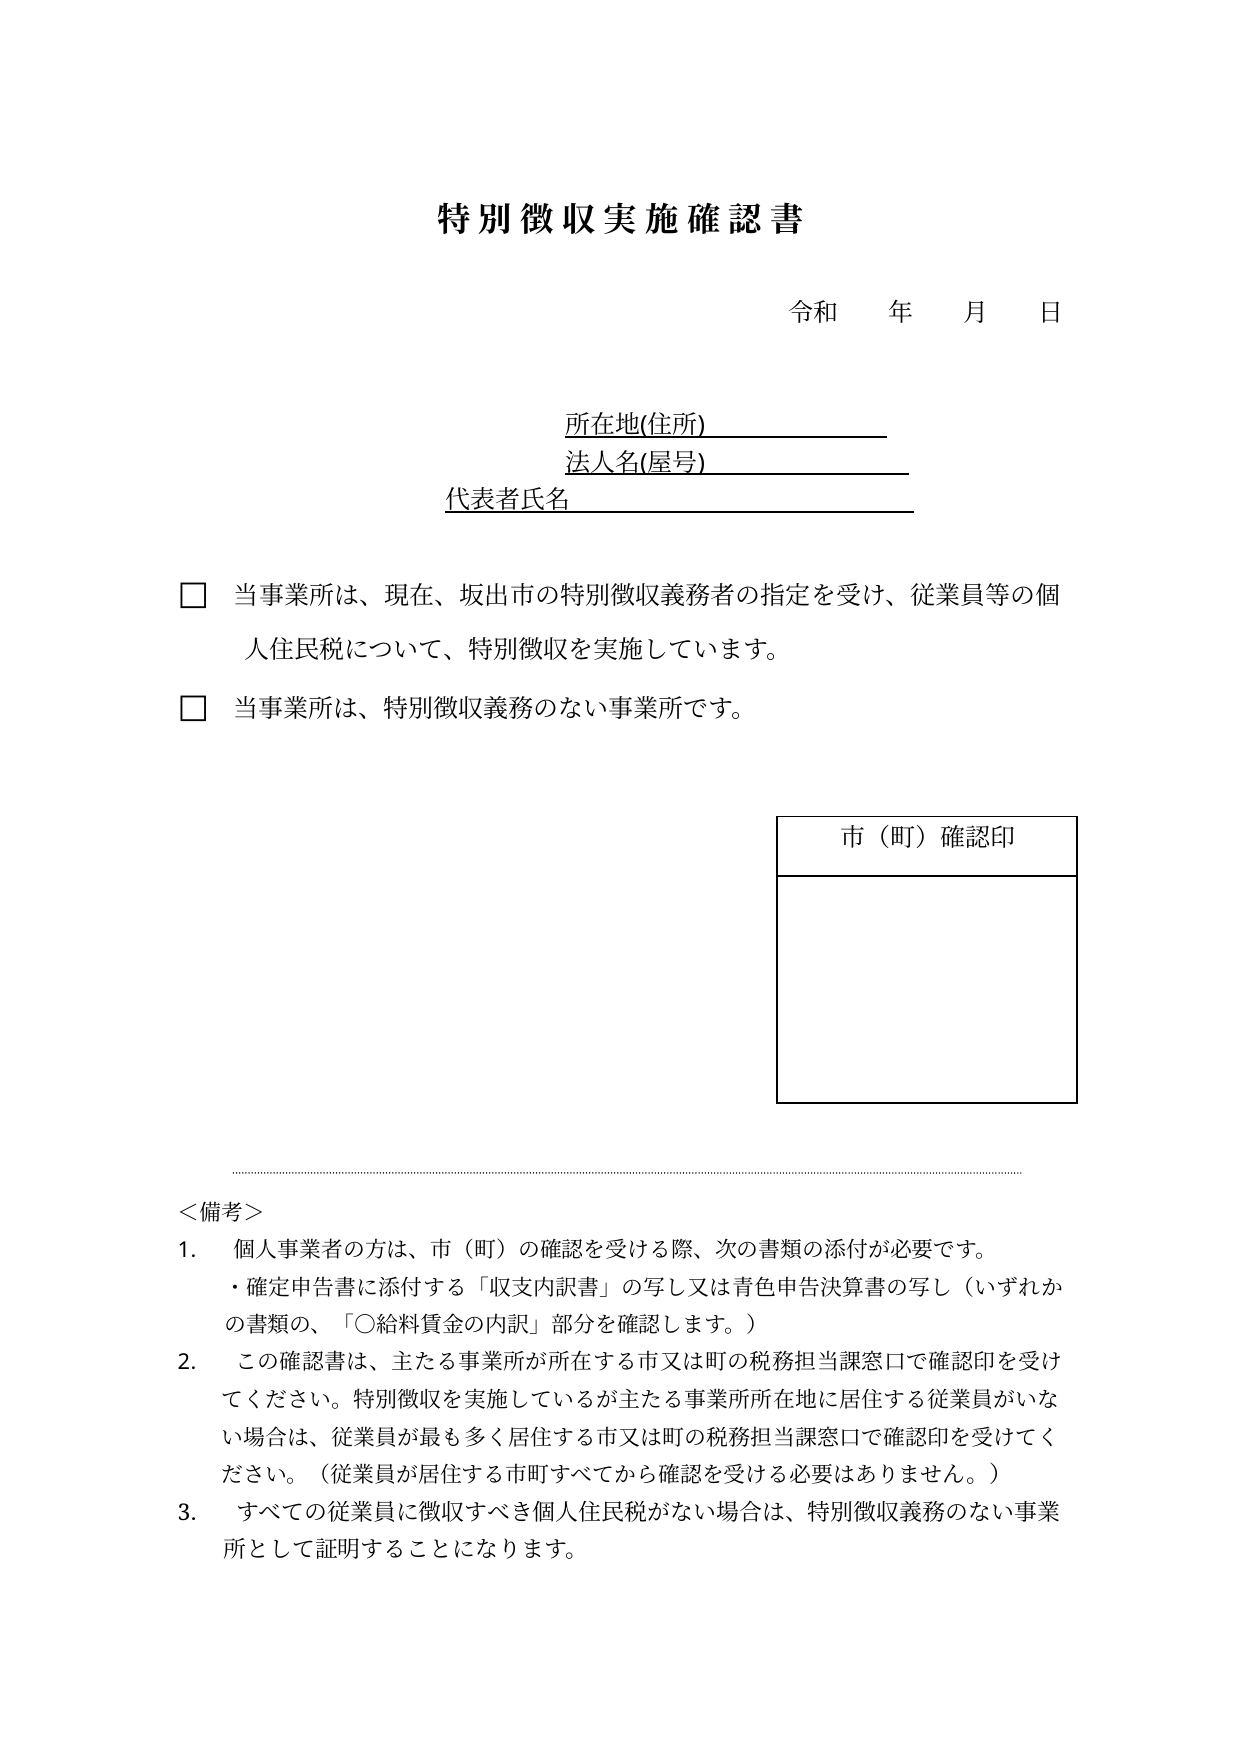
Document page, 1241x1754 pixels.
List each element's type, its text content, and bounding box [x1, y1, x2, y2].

text 代表者氏名 [177, 479, 1063, 517]
text 1． 個人事業者の方は、市（町）の確認を受ける際、次の書類の添付が必要です。 [177, 1229, 1063, 1267]
text 3． すべての従業員に徴収すべき個人住民税がない場合は、特別徴収義務のない事業所として証明することになります。 [177, 1492, 1063, 1567]
text ・確定申告書に添付する「収支内訳書」の写し又は青色申告決算書の写し（いずれかの書類の、「○給料賃金の内訳」部分を確認します。） [202, 1267, 1063, 1342]
text ＜備考＞ [177, 1192, 1063, 1229]
text 法人名(屋号) [177, 442, 1063, 479]
text 令和 年 月 日 [177, 292, 1063, 329]
text 特 別 徴 収 実 施 確 認 書 [177, 179, 1063, 254]
text 所在地(住所) [177, 404, 1063, 442]
text 2． この確認書は、主たる事業所が所在する市又は町の税務担当課窓口で確認印を受けてください。特別徴収を実施しているが主たる事業所所在地に居住する従業員がいない場合は、従業員が最も多く居住する市又は町の税務担当課窓口で確認印を受けてください。（従業員が居住する市町すべてから確認を受ける必要はありません。） [177, 1342, 1063, 1492]
text □ 当事業所は、特別徴収義務のない事業所です。 [177, 667, 1063, 742]
text □ 当事業所は、現在、坂出市の特別徴収義務者の指定を受け、従業員等の個人住民税について、特別徴収を実施しています。 [177, 554, 1063, 667]
